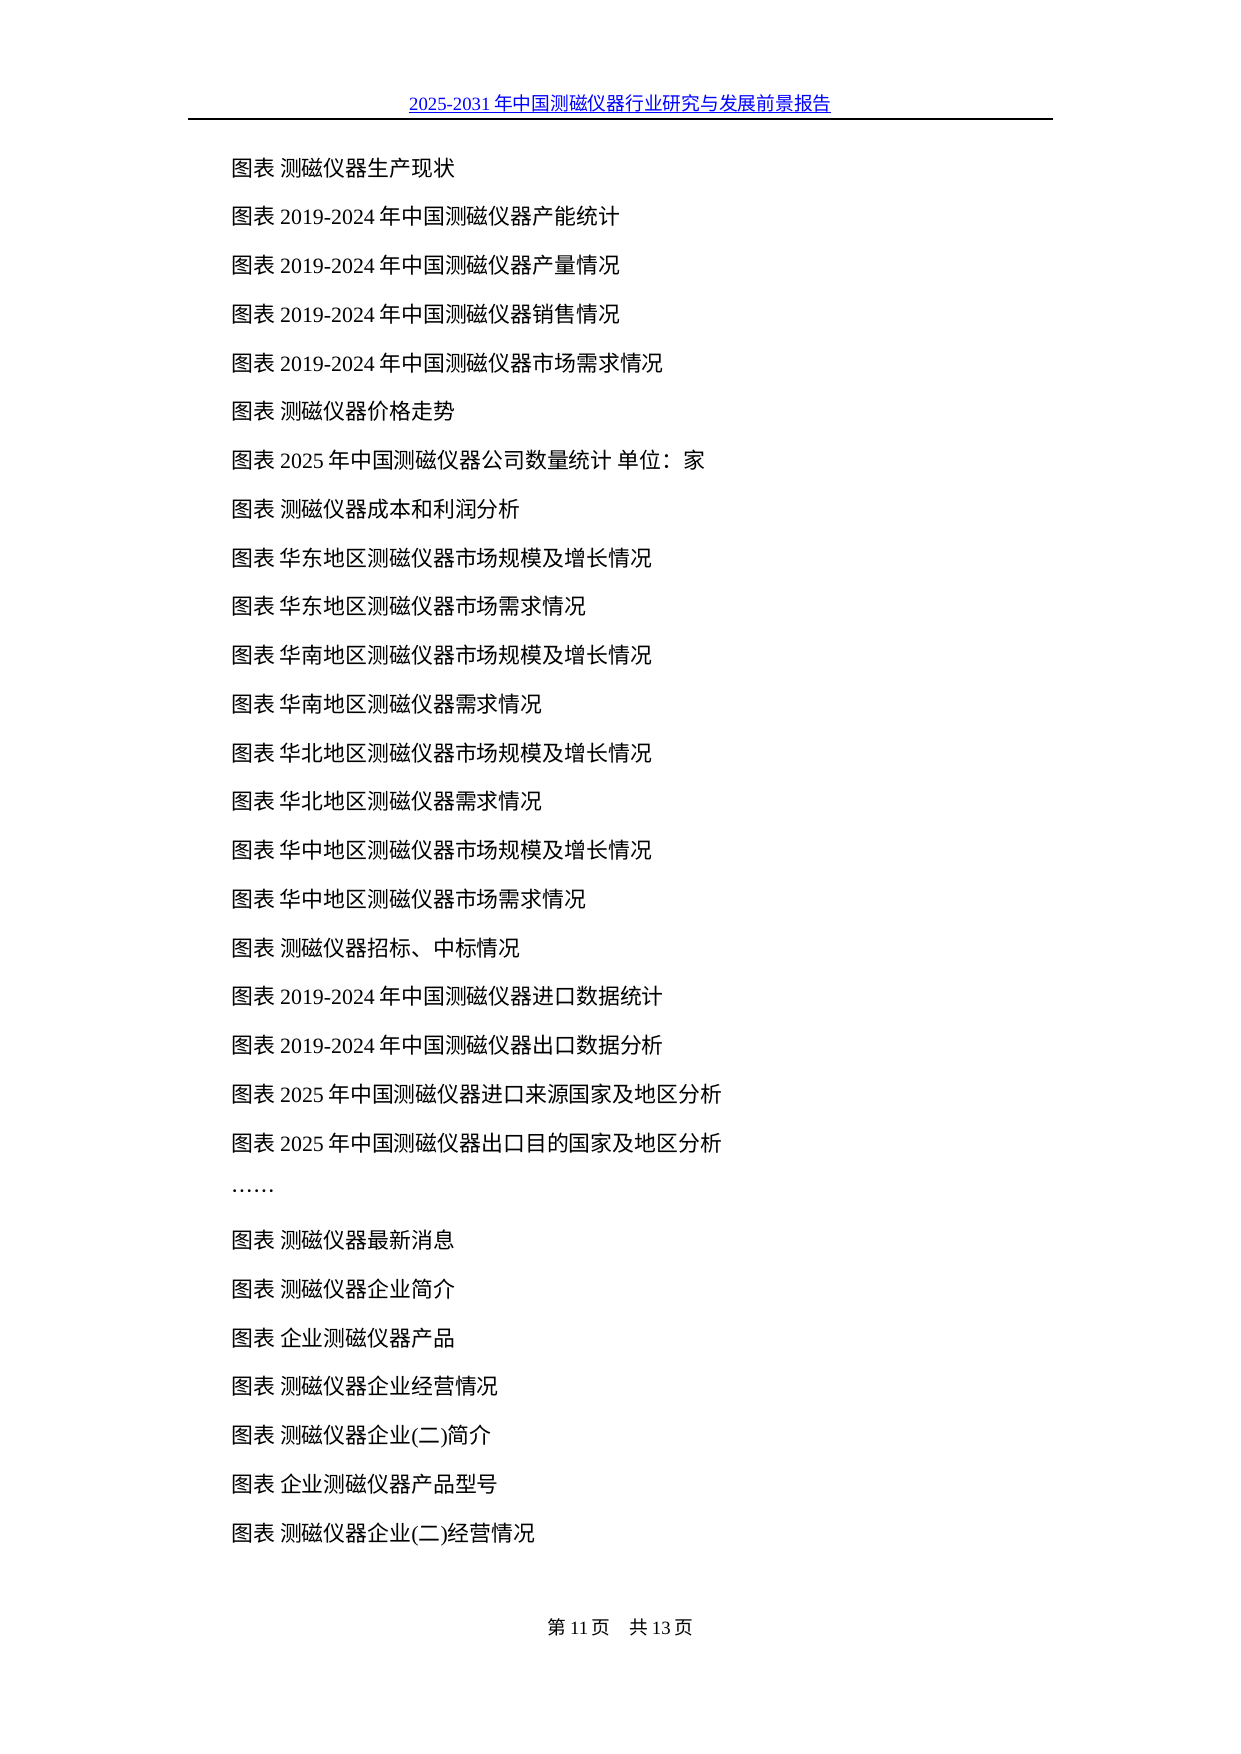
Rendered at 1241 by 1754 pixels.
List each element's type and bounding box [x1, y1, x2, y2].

text [187, 150, 1053, 1548]
